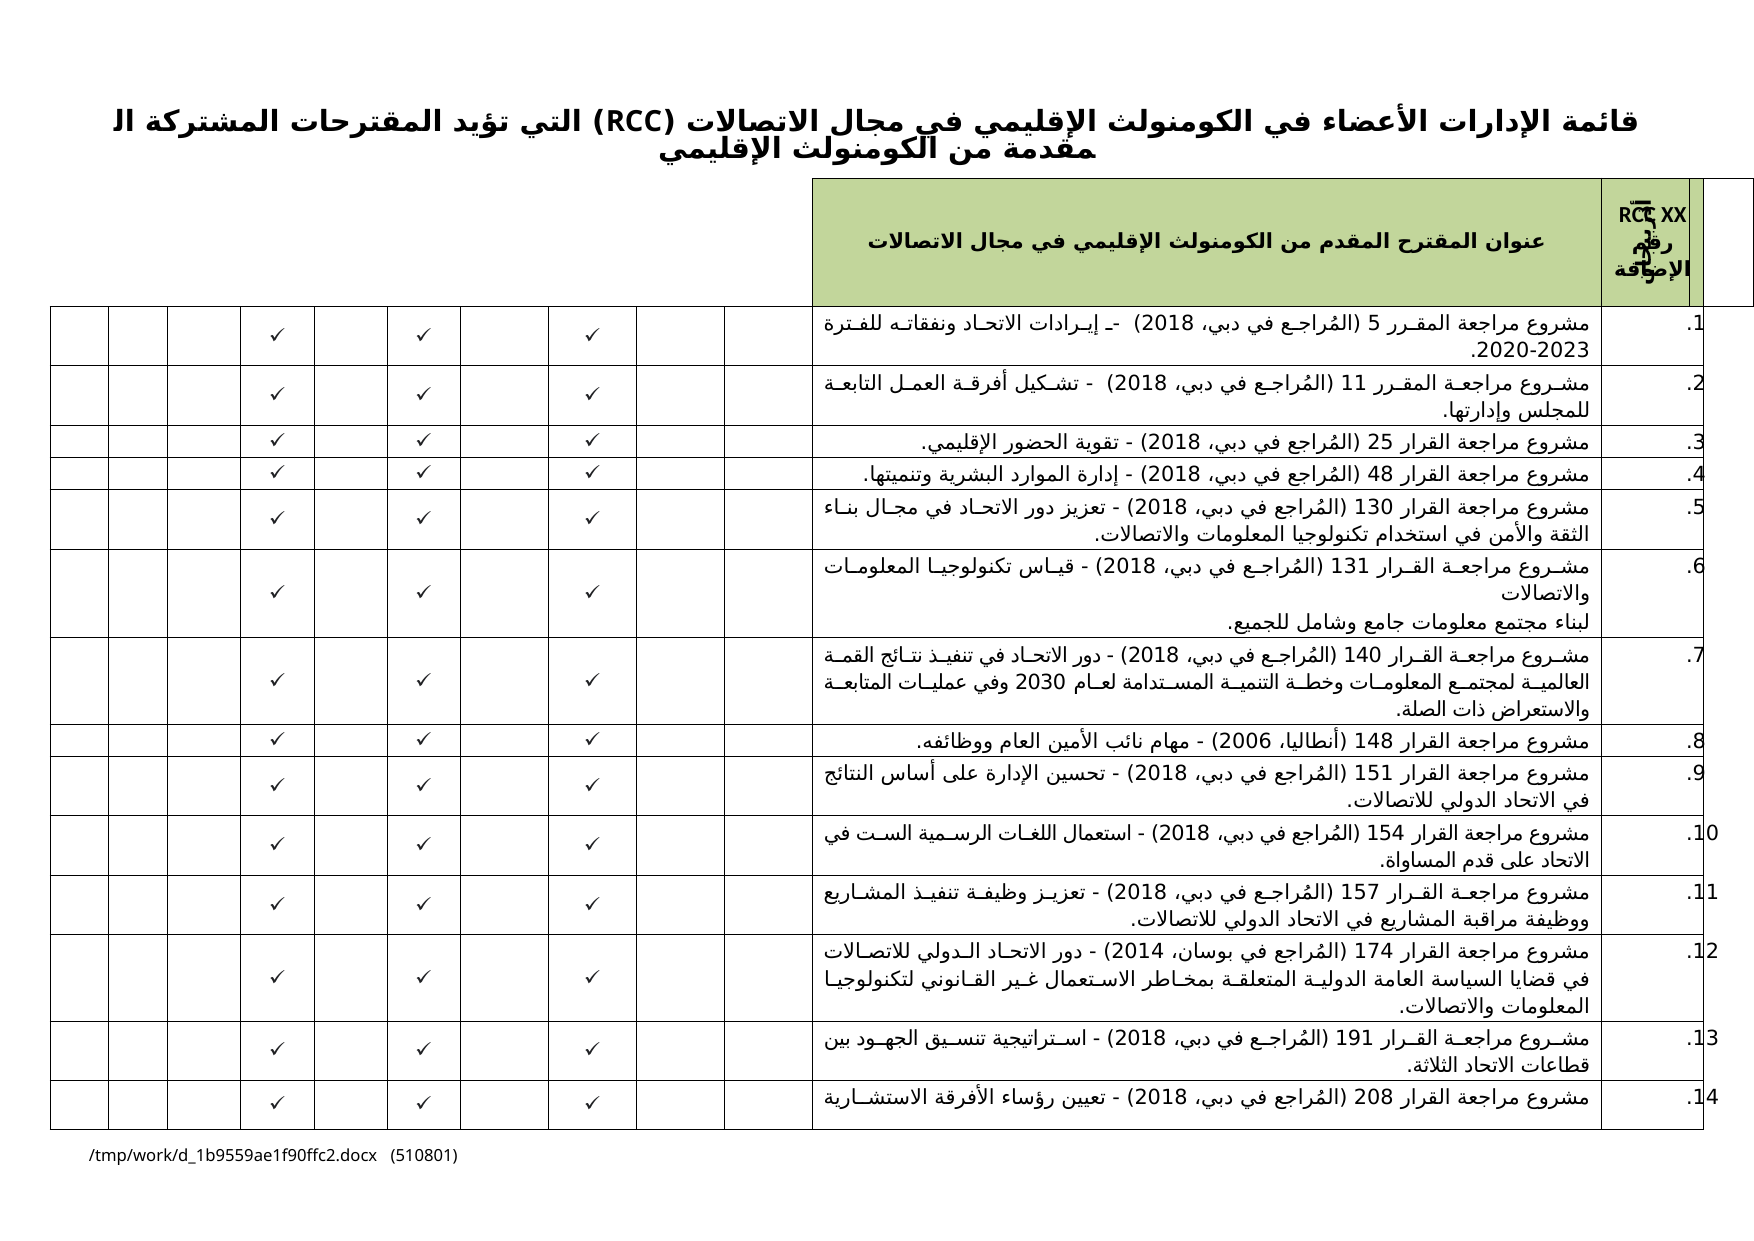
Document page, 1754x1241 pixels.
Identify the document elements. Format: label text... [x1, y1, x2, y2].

table_cell [388, 366, 460, 425]
table_cell [388, 490, 460, 549]
table_header أذربيجان [1602, 179, 1689, 306]
table_cell [637, 550, 724, 637]
table_cell [637, 725, 724, 756]
table_cell [109, 1081, 167, 1129]
table_cell [725, 757, 812, 815]
table_cell [1602, 935, 1703, 1021]
table_cell [549, 638, 636, 724]
table_cell [168, 1022, 240, 1080]
table_cell [725, 458, 812, 489]
table_cell [549, 458, 636, 489]
table_cell [637, 638, 724, 724]
table_cell [637, 366, 724, 425]
table_cell [109, 490, 167, 549]
table_cell [461, 1081, 548, 1129]
table_cell [241, 490, 314, 549]
table_cell [461, 550, 548, 637]
table_cell [168, 638, 240, 724]
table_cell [813, 1081, 1601, 1129]
table_cell [168, 307, 240, 365]
table_cell مشروع مراجعة القرار 25 (المُراجع في دبي، 2018) - تقوية الحضور الإقليمي. [813, 426, 1601, 457]
table_cell مشروع مراجعة القرار 131 (المُراجع في دبي، 2018) - قياس تكنولوجيا المعلومات والاتصالات لبناء مجتمع معلومات جامع وشامل للجميع. [813, 550, 1601, 637]
table_cell [637, 426, 724, 457]
table_cell [637, 876, 724, 934]
table_cell [51, 816, 108, 875]
table_cell مشروع مراجعة القرار 157 (المُراجع في دبي، 2018) - تعزيز وظيفة تنفيذ المشاريع ووظيفة مراقبة المشاريع في الاتحاد الدولي للاتصالات. [813, 876, 1601, 934]
table_cell [725, 1081, 812, 1129]
table_cell [1602, 550, 1703, 637]
table_cell [725, 490, 812, 549]
table_cell [51, 725, 108, 756]
table_cell [109, 1022, 167, 1080]
table_cell [109, 816, 167, 875]
table_header أرمينيا [1690, 179, 1703, 306]
table_cell [637, 490, 724, 549]
table_cell [51, 550, 108, 637]
table_cell [315, 638, 387, 724]
table_cell [168, 1081, 240, 1129]
table_cell [241, 1022, 314, 1080]
table_cell [549, 816, 636, 875]
table_cell [315, 1022, 387, 1080]
table_cell [388, 550, 460, 637]
table_cell [51, 876, 108, 934]
table_cell [1602, 458, 1703, 489]
table_cell [549, 757, 636, 815]
table_cell [549, 426, 636, 457]
table_cell [388, 816, 460, 875]
table_cell [461, 366, 548, 425]
table_cell [315, 550, 387, 637]
table_cell [1602, 426, 1703, 457]
table_cell [109, 757, 167, 815]
table_cell مشروع مراجعة القرار 154 (المُراجع في دبي، 2018) - استعمال اللغات الرسمية الست في الاتحاد على قدم المساواة. [813, 816, 1601, 875]
table_cell [315, 1081, 387, 1129]
table_cell [51, 1081, 108, 1129]
table_cell مشروع مراجعة القرار 130 (المُراجع في دبي، 2018) - تعزيز دور الاتحاد في مجال بناء الثقة والأمن في استخدام تكنولوجيا المعلومات والاتصالات. [813, 490, 1601, 549]
table_cell [637, 935, 724, 1021]
table_cell [549, 876, 636, 934]
table_cell [315, 426, 387, 457]
table_cell [461, 426, 548, 457]
table_cell [109, 876, 167, 934]
table_cell [388, 876, 460, 934]
table_cell [549, 366, 636, 425]
table_cell [1602, 638, 1703, 724]
table_cell [241, 757, 314, 815]
table_cell [241, 725, 314, 756]
table_cell [637, 1081, 724, 1129]
table_cell [241, 1081, 314, 1129]
table_cell [51, 935, 108, 1021]
table_cell [1602, 1022, 1703, 1080]
table_cell [241, 550, 314, 637]
table_cell [109, 725, 167, 756]
table_cell [241, 638, 314, 724]
table_cell [461, 638, 548, 724]
table_cell [388, 1022, 460, 1080]
table_cell مشروع مراجعة القرار 151 (المُراجع في دبي، 2018) - تحسين الإدارة على أساس النتائج في الاتحاد الدولي للاتصالات. [813, 757, 1601, 815]
table_cell [51, 490, 108, 549]
table_cell [637, 458, 724, 489]
table_cell [315, 366, 387, 425]
table_cell [725, 366, 812, 425]
table_cell [549, 307, 636, 365]
table_cell [51, 366, 108, 425]
table_cell [461, 935, 548, 1021]
table_cell [51, 1022, 108, 1080]
table_cell [388, 935, 460, 1021]
table_cell [315, 307, 387, 365]
table_cell [637, 816, 724, 875]
table_cell [461, 490, 548, 549]
table_cell [549, 550, 636, 637]
table_cell [725, 935, 812, 1021]
table_cell [241, 307, 314, 365]
table_cell [388, 725, 460, 756]
table_cell مشروع مراجعة القرار 140 (المُراجع في دبي، 2018) - دور الاتحاد في تنفيذ نتائج القمة العالمية لمجتمع المعلومات وخطة التنمية المستدامة لعام 2030 وفي عمليات المتابعة والاستعراض ذات الصلة. [813, 638, 1601, 724]
table_cell [1602, 725, 1703, 756]
table_cell مشروع مراجعة القرار 191 (المُراجع في دبي، 2018) - استراتيجية تنسيق الجهود بين قطاعات الاتحاد الثلاثة. [813, 1022, 1601, 1080]
table_cell [51, 757, 108, 815]
table_cell [1602, 876, 1703, 934]
table_header عنوان المقترح المقدم من الكومنولث الإقليمي في مجال الاتصالات [813, 179, 1601, 306]
table_cell [241, 816, 314, 875]
table_cell [461, 725, 548, 756]
table_cell [725, 426, 812, 457]
table_cell [168, 426, 240, 457]
table_cell [315, 458, 387, 489]
table_cell [1602, 757, 1703, 815]
table_cell [241, 935, 314, 1021]
table_cell [461, 816, 548, 875]
table_cell [315, 876, 387, 934]
table_cell [315, 935, 387, 1021]
table_cell [549, 935, 636, 1021]
table_cell [241, 876, 314, 934]
table_cell [168, 550, 240, 637]
table_cell [168, 366, 240, 425]
table_cell [109, 935, 167, 1021]
table_cell مشروع مراجعة المقرر 5 (المُراجع في دبي، 2018) - إيرادات الاتحاد ونفقاته للفترة 2023-2020. [813, 307, 1601, 365]
table_cell [388, 426, 460, 457]
table_cell [315, 490, 387, 549]
table_cell [1602, 307, 1703, 365]
table_cell [241, 458, 314, 489]
table_cell [1602, 366, 1703, 425]
table_cell [725, 307, 812, 365]
table_cell [1602, 1081, 1703, 1129]
table_cell [315, 816, 387, 875]
table_cell [168, 458, 240, 489]
table_cell [109, 458, 167, 489]
table_cell [51, 638, 108, 724]
table_cell [241, 426, 314, 457]
table_cell [461, 876, 548, 934]
table_cell [241, 366, 314, 425]
table_cell [315, 757, 387, 815]
table_cell [388, 307, 460, 365]
table_cell [388, 638, 460, 724]
table_cell [168, 725, 240, 756]
table_cell [315, 725, 387, 756]
title قائمة الإدارات الأعضاء في الكومنولث الإقليمي في مجال الاتصالات (RCC) التي تؤيد المقترحات المشتركة ال‍مقدمة من الكومنولث الإقليمي [89, 106, 1665, 165]
table_cell [51, 307, 108, 365]
table_cell مشروع مراجعة القرار 48 (المُراجع في دبي، 2018) - إدارة الموارد البشرية وتنميتها. [813, 458, 1601, 489]
table_cell [637, 307, 724, 365]
table_cell [51, 426, 108, 457]
table_cell [725, 1022, 812, 1080]
table_cell [388, 458, 460, 489]
table_cell [637, 1022, 724, 1080]
table_cell [725, 816, 812, 875]
table_cell [549, 490, 636, 549]
table_cell [461, 1022, 548, 1080]
table_cell [109, 550, 167, 637]
table_cell [725, 550, 812, 637]
table_cell [637, 757, 724, 815]
table_cell [168, 876, 240, 934]
table_cell [388, 1081, 460, 1129]
table_cell [168, 816, 240, 875]
table_cell [168, 757, 240, 815]
table_cell [1602, 816, 1703, 875]
table_cell [549, 1022, 636, 1080]
table_cell مشروع مراجعة المقرر 11 (المُراجع في دبي، 2018) - تشكيل أفرقة العمل التابعة للمجلس وإدارتها. [813, 366, 1601, 425]
table_cell [725, 725, 812, 756]
table_cell [109, 307, 167, 365]
table_cell مشروع مراجعة القرار 148 (أنطاليا، 2006) - مهام نائب الأمين العام ووظائفه. [813, 725, 1601, 756]
table_cell [109, 366, 167, 425]
table_cell [51, 458, 108, 489]
table_cell [168, 490, 240, 549]
table_cell [168, 935, 240, 1021]
table_cell [549, 1081, 636, 1129]
table_cell [461, 307, 548, 365]
table_cell [461, 458, 548, 489]
table_cell [388, 757, 460, 815]
table_cell مشروع مراجعة القرار 174 (المُراجع في بوسان، 2014) - دور الاتحاد الدولي للاتصالات في قضايا السياسة العامة الدولية المتعلقة بمخاطر الاستعمال غير القانوني لتكنولوجيا المعلومات والاتصالات. [813, 935, 1601, 1021]
table_cell [109, 638, 167, 724]
table_cell [461, 757, 548, 815]
table_cell [1602, 490, 1703, 549]
table_cell [725, 876, 812, 934]
table_cell [725, 638, 812, 724]
table_cell [549, 725, 636, 756]
table_cell [109, 426, 167, 457]
